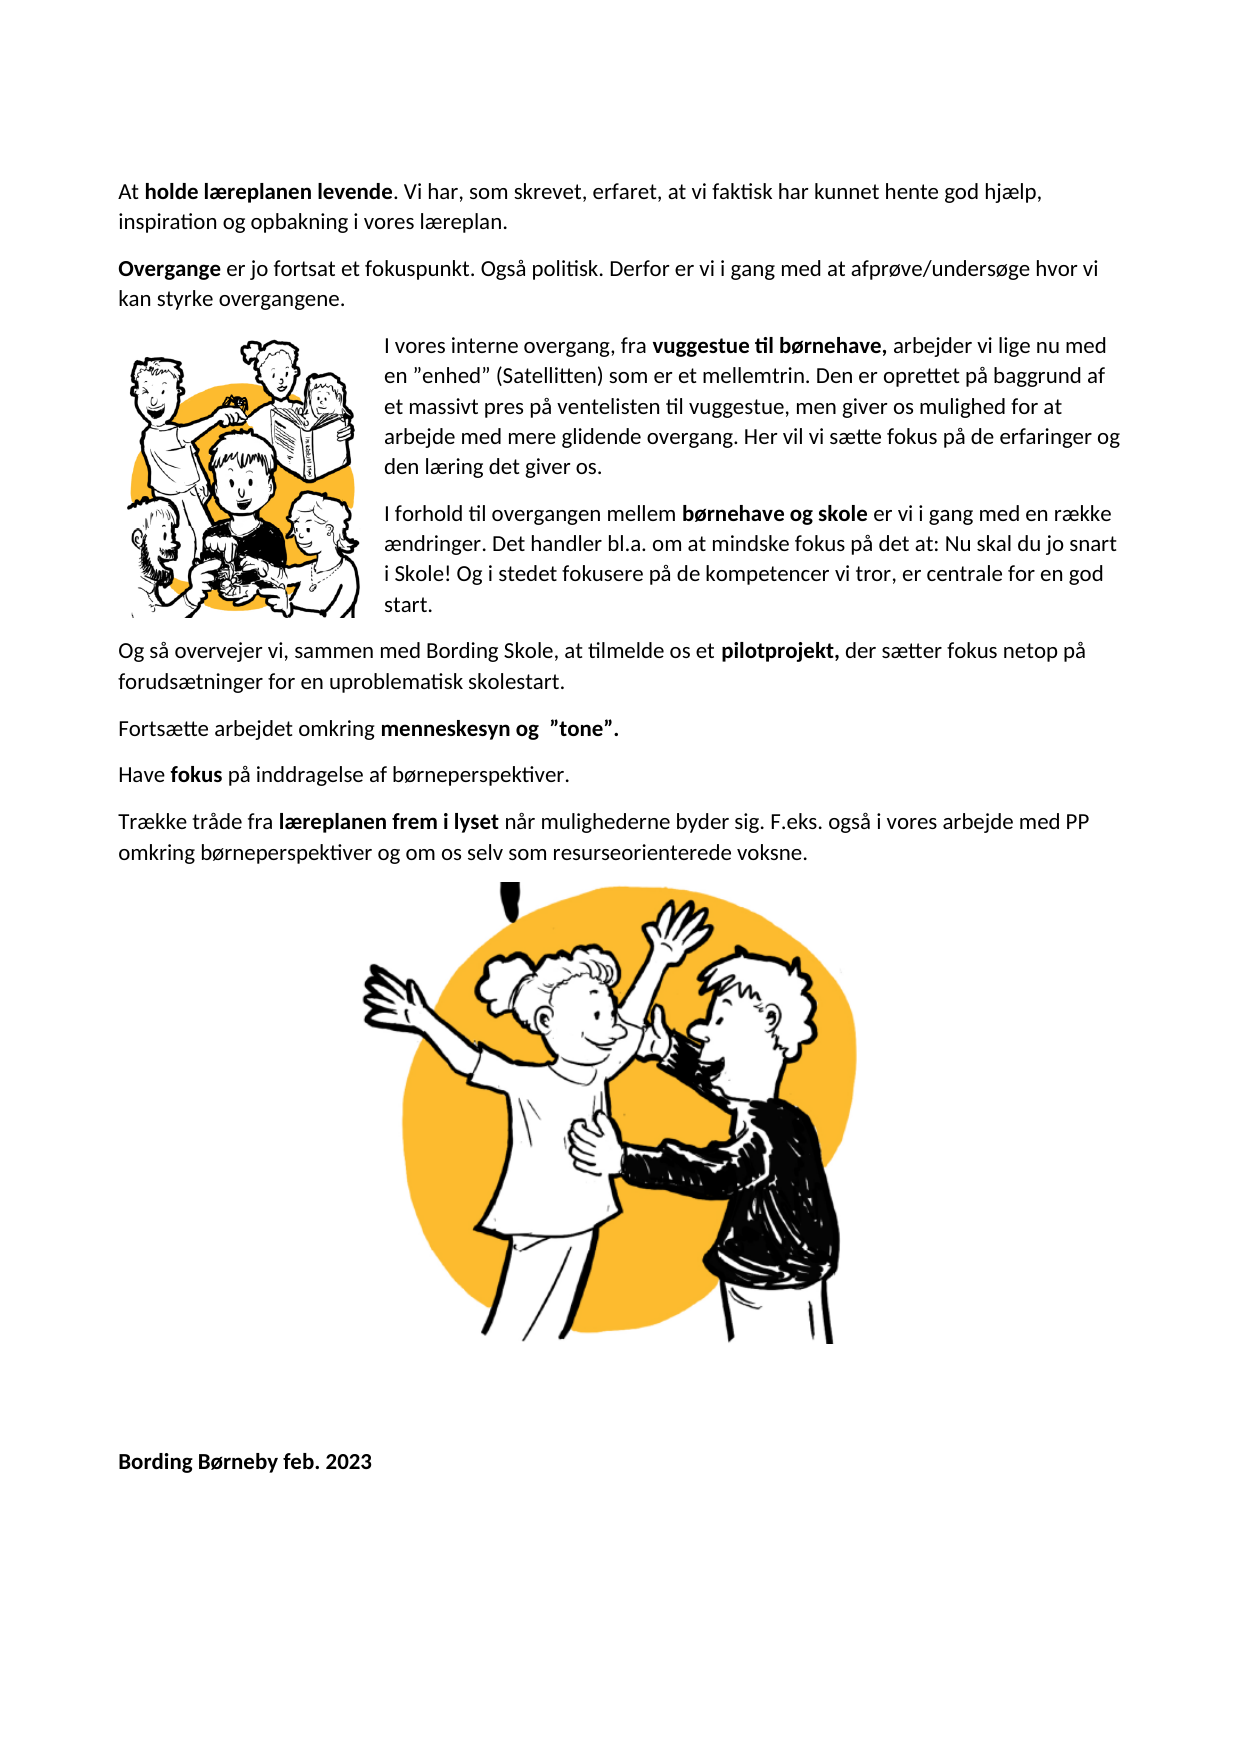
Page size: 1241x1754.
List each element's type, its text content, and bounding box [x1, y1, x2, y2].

text I vores interne overgang, fra vuggestue til børnehave, arbejder vi lige nu med en ”enhed” (Satellitten) som er et mellemtrin. Den er oprettet på baggrund af et massivt pres på ventelisten til vuggestue, men giver os mulighed for at arbejde med mere glidende overgang. Her vil vi sætte fokus på de erfaringer og den læring det giver os. [365, 331, 1122, 480]
text Fortsætte arbejdet omkring menneskesyn og ”tone”. [118, 714, 1122, 742]
text At holde læreplanen levende. Vi har, som skrevet, erfaret, at vi faktisk har kunnet hente god hjælp, inspiration og opbakning i vores læreplan. [118, 177, 1122, 235]
text Overgange er jo fortsat et fokuspunkt. Også politisk. Derfor er vi i gang med at afprøve/undersøge hvor vi kan styrke overgangene. [118, 254, 1122, 312]
text Trække tråde fra læreplanen frem i lyset når mulighederne byder sig. F.eks. også i vores arbejde med PP omkring børneperspektiver og om os selv som resurseorienterede voksne. [118, 807, 1122, 866]
text Have fokus på inddragelse af børneperspektiver. [118, 761, 1122, 788]
text I forhold til overgangen mellem børnehave og skole er vi i gang med en række ændringer. Det handler bl.a. om at mindske fokus på det at: Nu skal du jo snart i Skole! Og i stedet fokusere på de kompetencer vi tror, er centrale for en god start. [365, 499, 1122, 618]
text Og så overvejer vi, sammen med Bording Skole, at tilmelde os et pilotprojekt, der sætter fokus netop på forudsætninger for en uproblematisk skolestart. [118, 637, 1122, 695]
text Bording Børneby feb. 2023 [118, 1447, 1122, 1475]
